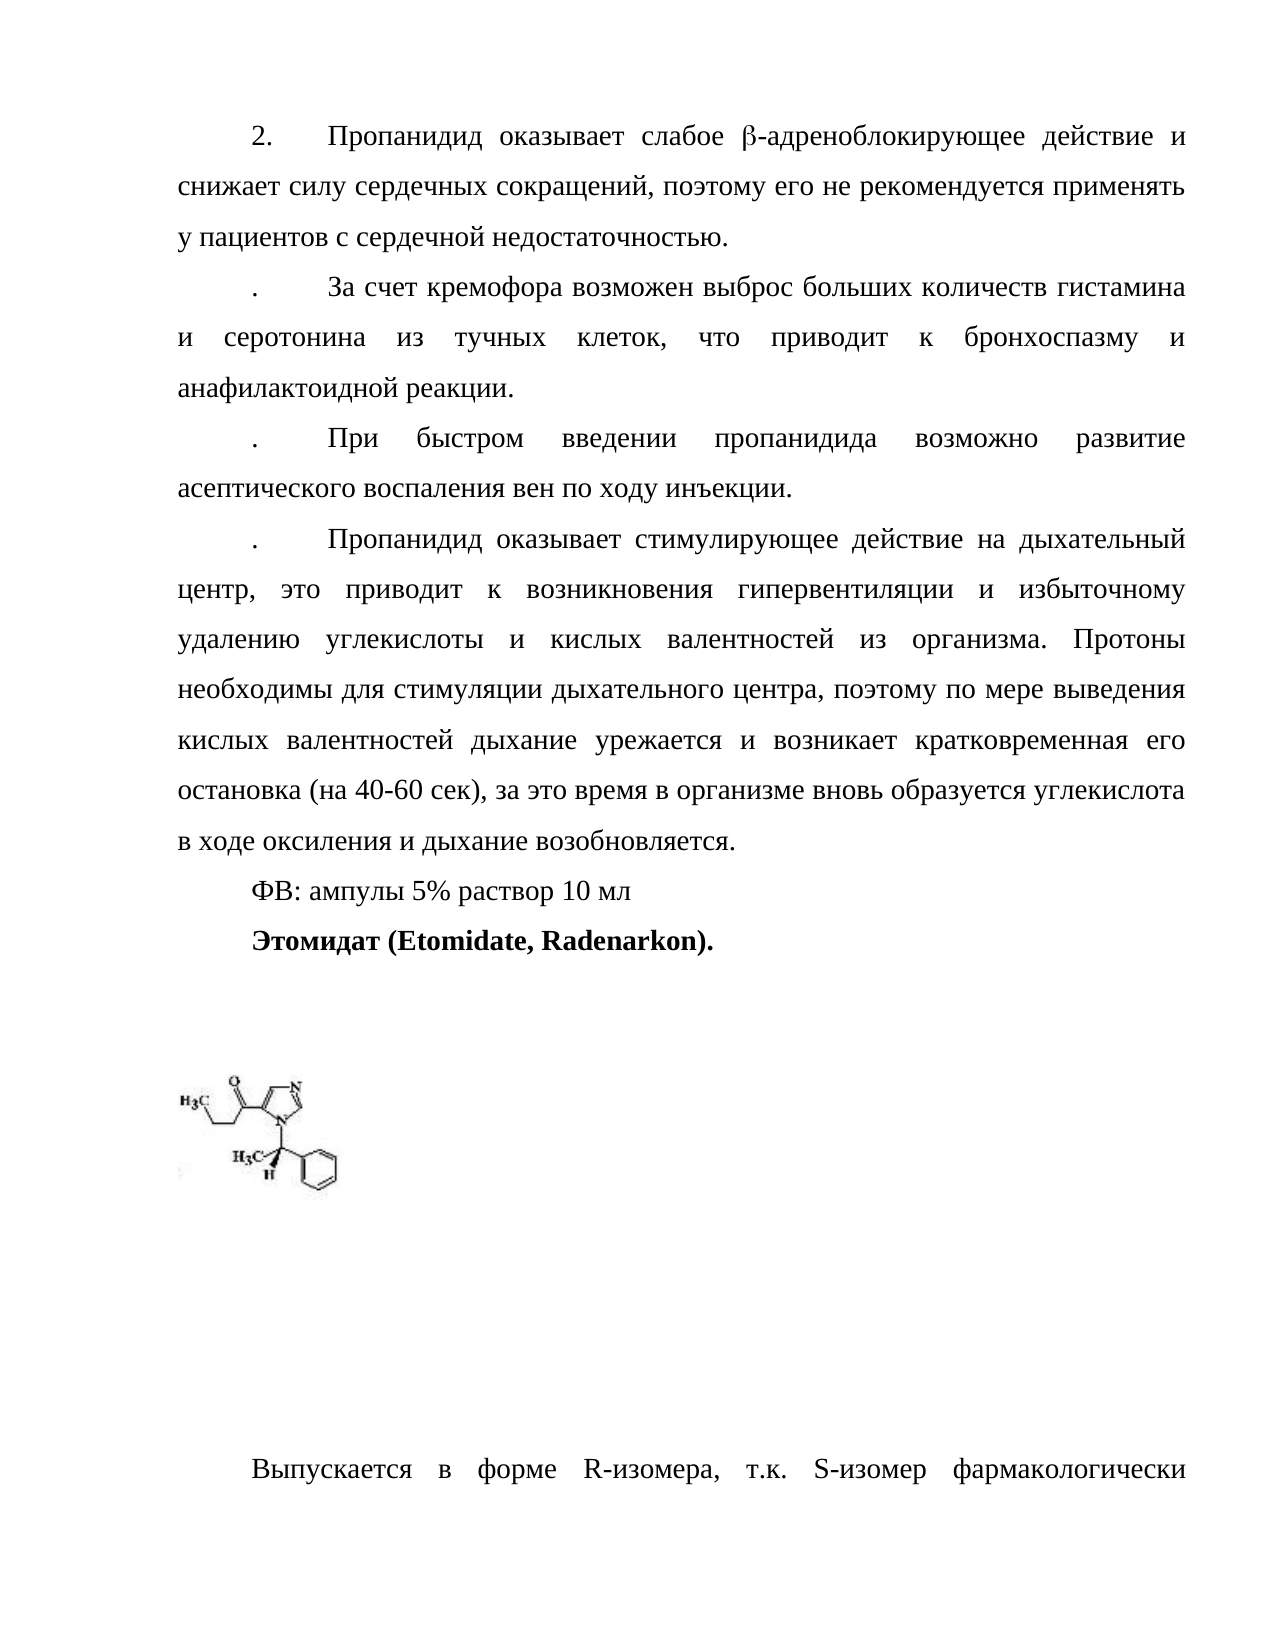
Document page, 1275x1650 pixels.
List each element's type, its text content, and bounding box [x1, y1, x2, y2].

text . При быстром введении пропанидида возможно развитие асептического воспаления вен по ходу инъекции. [177, 420, 1186, 504]
text 2. Пропанидид оказывает слабое b-адреноблокирующее действие и снижает силу сердечных сокращений, поэтому его не рекомендуется применять у пациентов с сердечной недостаточностью. [177, 118, 1186, 252]
text ФВ: ампулы 5% раствор 10 мл [177, 873, 1186, 906]
text Этомидат (Etomidate, Radenarkon). [177, 923, 1186, 957]
text . Пропанидид оказывает стимулирующее действие на дыхательный центр, это приводит к возникновения гипервентиляции и избыточному удалению углекислоты и кислых валентностей из организма. Протоны необходимы для стимуляции дыхательного центра, поэтому по мере выведения кислых валентностей дыхание урежается и возникает кратковременная его остановка (на 40-60 сек), за это время в организме вновь образуется углекислота в ходе оксиления и дыхание возобновляется. [177, 521, 1186, 856]
text . За счет кремофора возможен выброс больших количеств гистамина и серотонина из тучных клеток, что приводит к бронхоспазму и анафилактоидной реакции. [177, 269, 1186, 403]
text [177, 1451, 1186, 1484]
